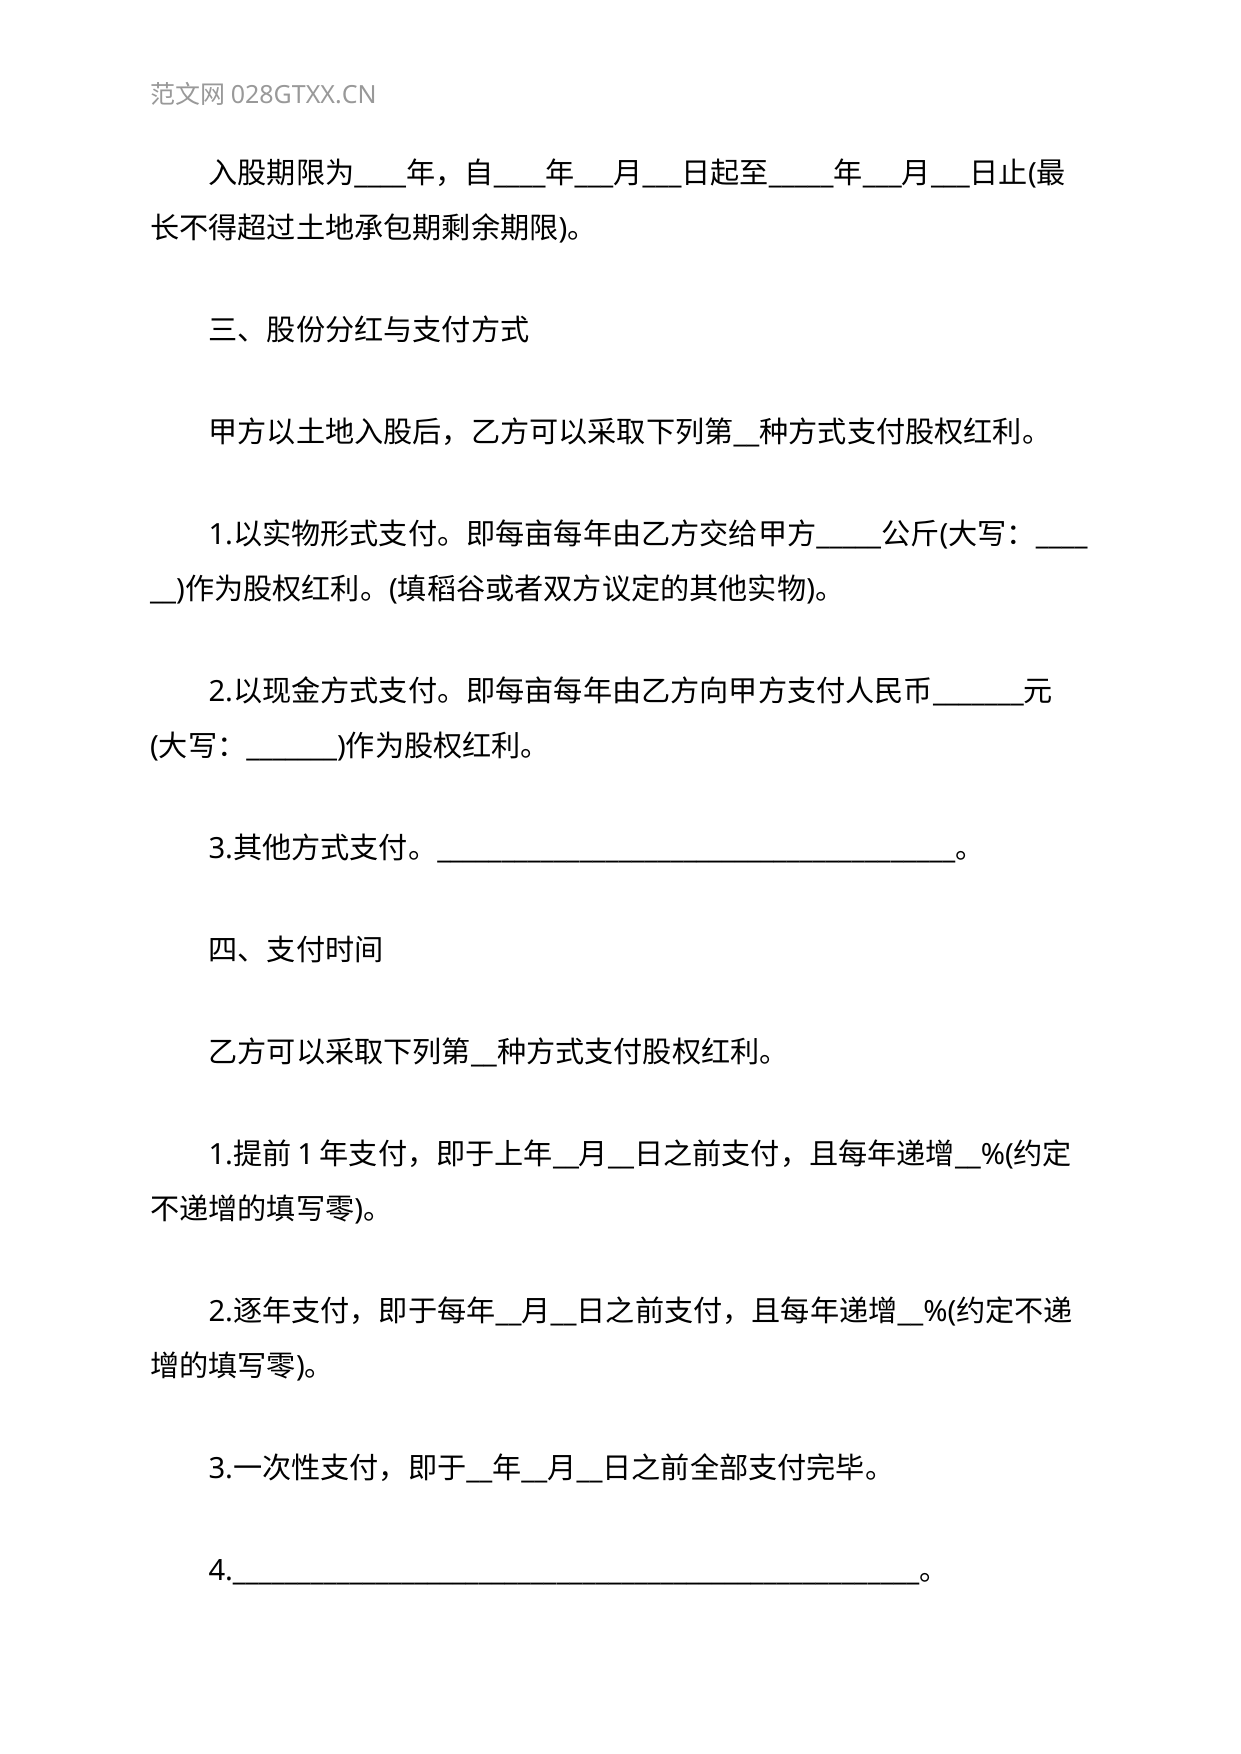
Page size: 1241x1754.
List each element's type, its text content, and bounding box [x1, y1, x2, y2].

text 3.一次性支付，即于__年__月__日之前全部支付完毕。 [150, 1444, 1090, 1487]
text 甲方以土地入股后，乙方可以采取下列第__种方式支付股权红利。 [150, 409, 1090, 451]
text 1.以实物形式支付。即每亩每年由乙方交给甲方_____公斤(大写：______)作为股权红利。(填稻谷或者双方议定的其他实物)。 [150, 511, 1090, 608]
text 三、股份分红与支付方式 [150, 307, 1090, 349]
text 1.提前1年支付，即于上年__月__日之前支付，且每年递增__%(约定不递增的填写零)。 [150, 1130, 1090, 1228]
text 四、支付时间 [150, 927, 1090, 969]
text 入股期限为____年，自____年___月___日起至_____年___月___日止(最长不得超过土地承包期剩余期限)。 [150, 150, 1090, 247]
text 4._____________________________________________________。 [150, 1546, 1090, 1589]
text 2.以现金方式支付。即每亩每年由乙方向甲方支付人民币_______元(大写：_______)作为股权红利。 [150, 668, 1090, 765]
text 2.逐年支付，即于每年__月__日之前支付，且每年递增__%(约定不递增的填写零)。 [150, 1287, 1090, 1385]
text 乙方可以采取下列第__种方式支付股权红利。 [150, 1028, 1090, 1071]
text 3.其他方式支付。________________________________________。 [150, 825, 1090, 867]
